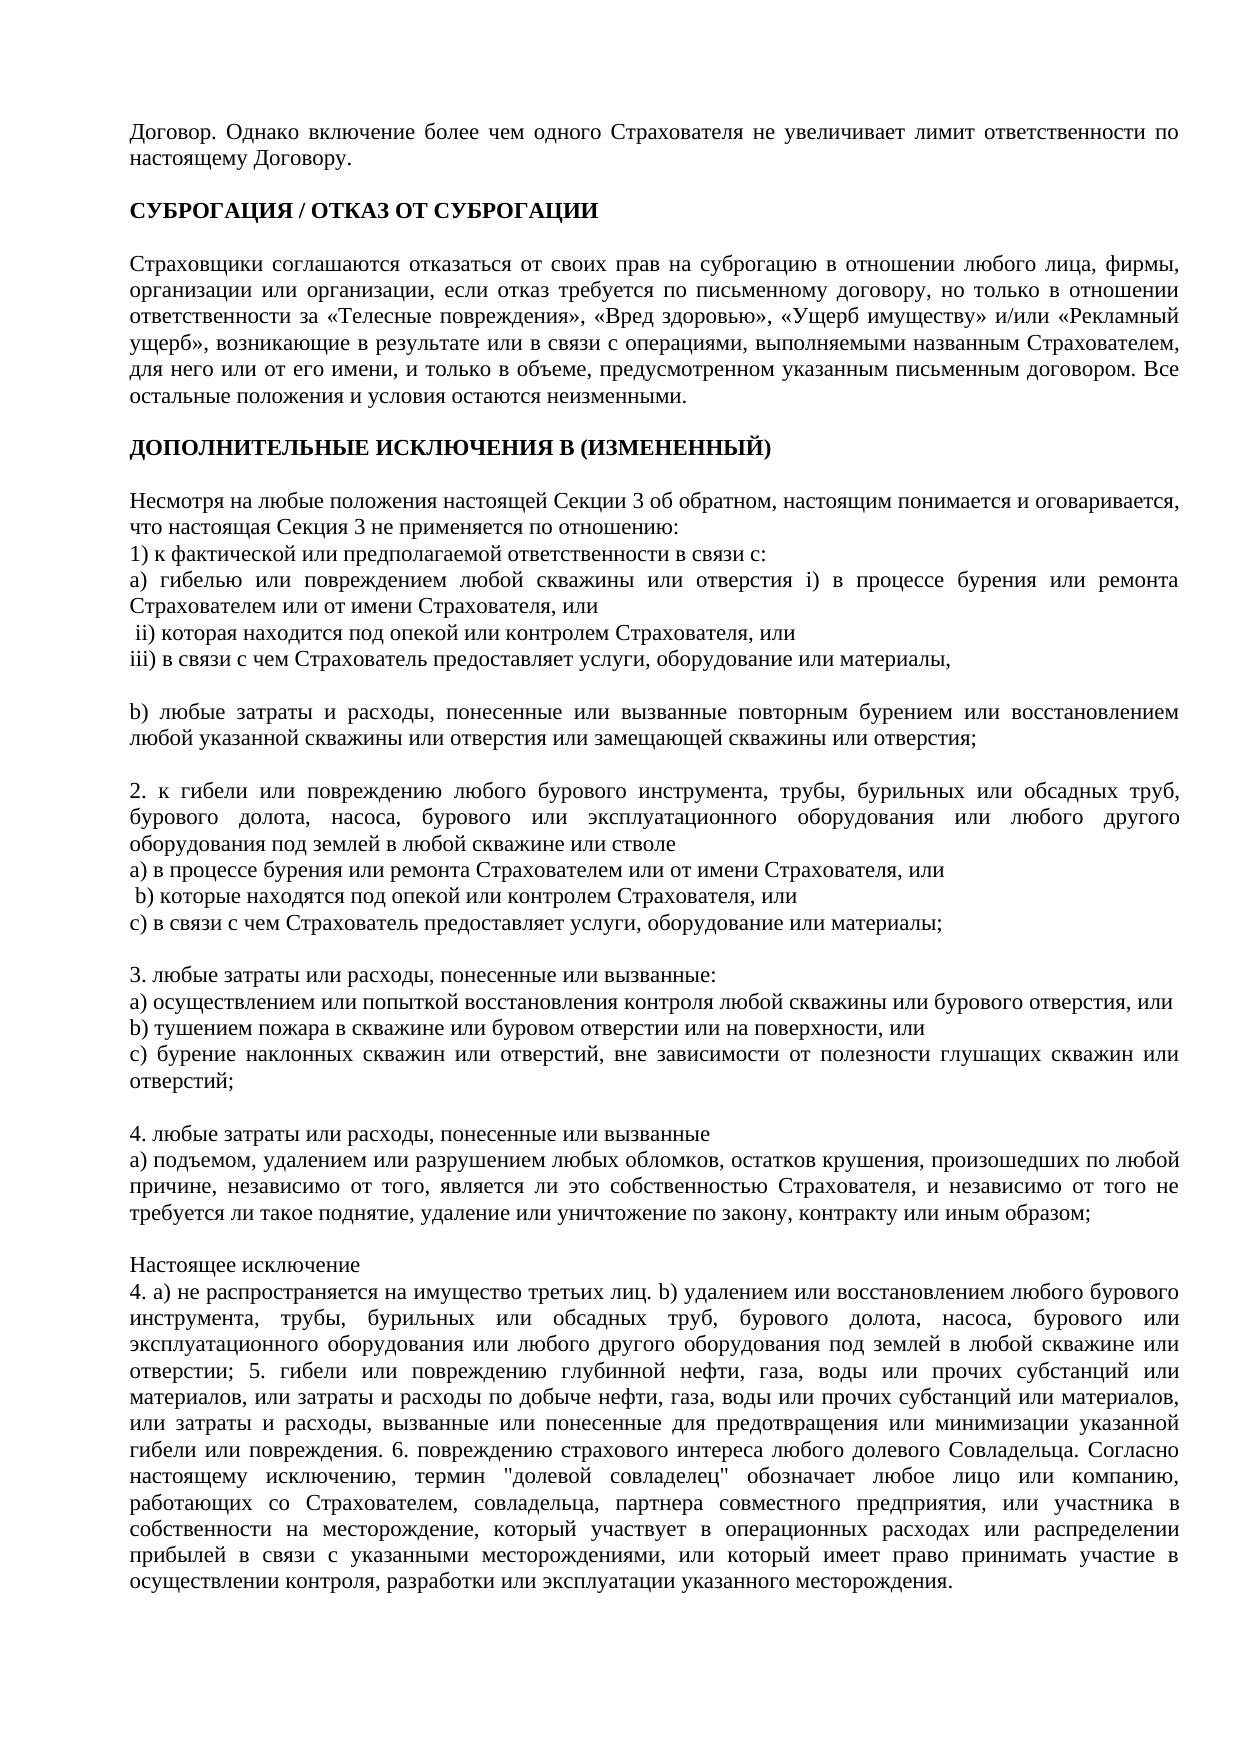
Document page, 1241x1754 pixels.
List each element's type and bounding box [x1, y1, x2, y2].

table_cell [118, 118, 1192, 1620]
